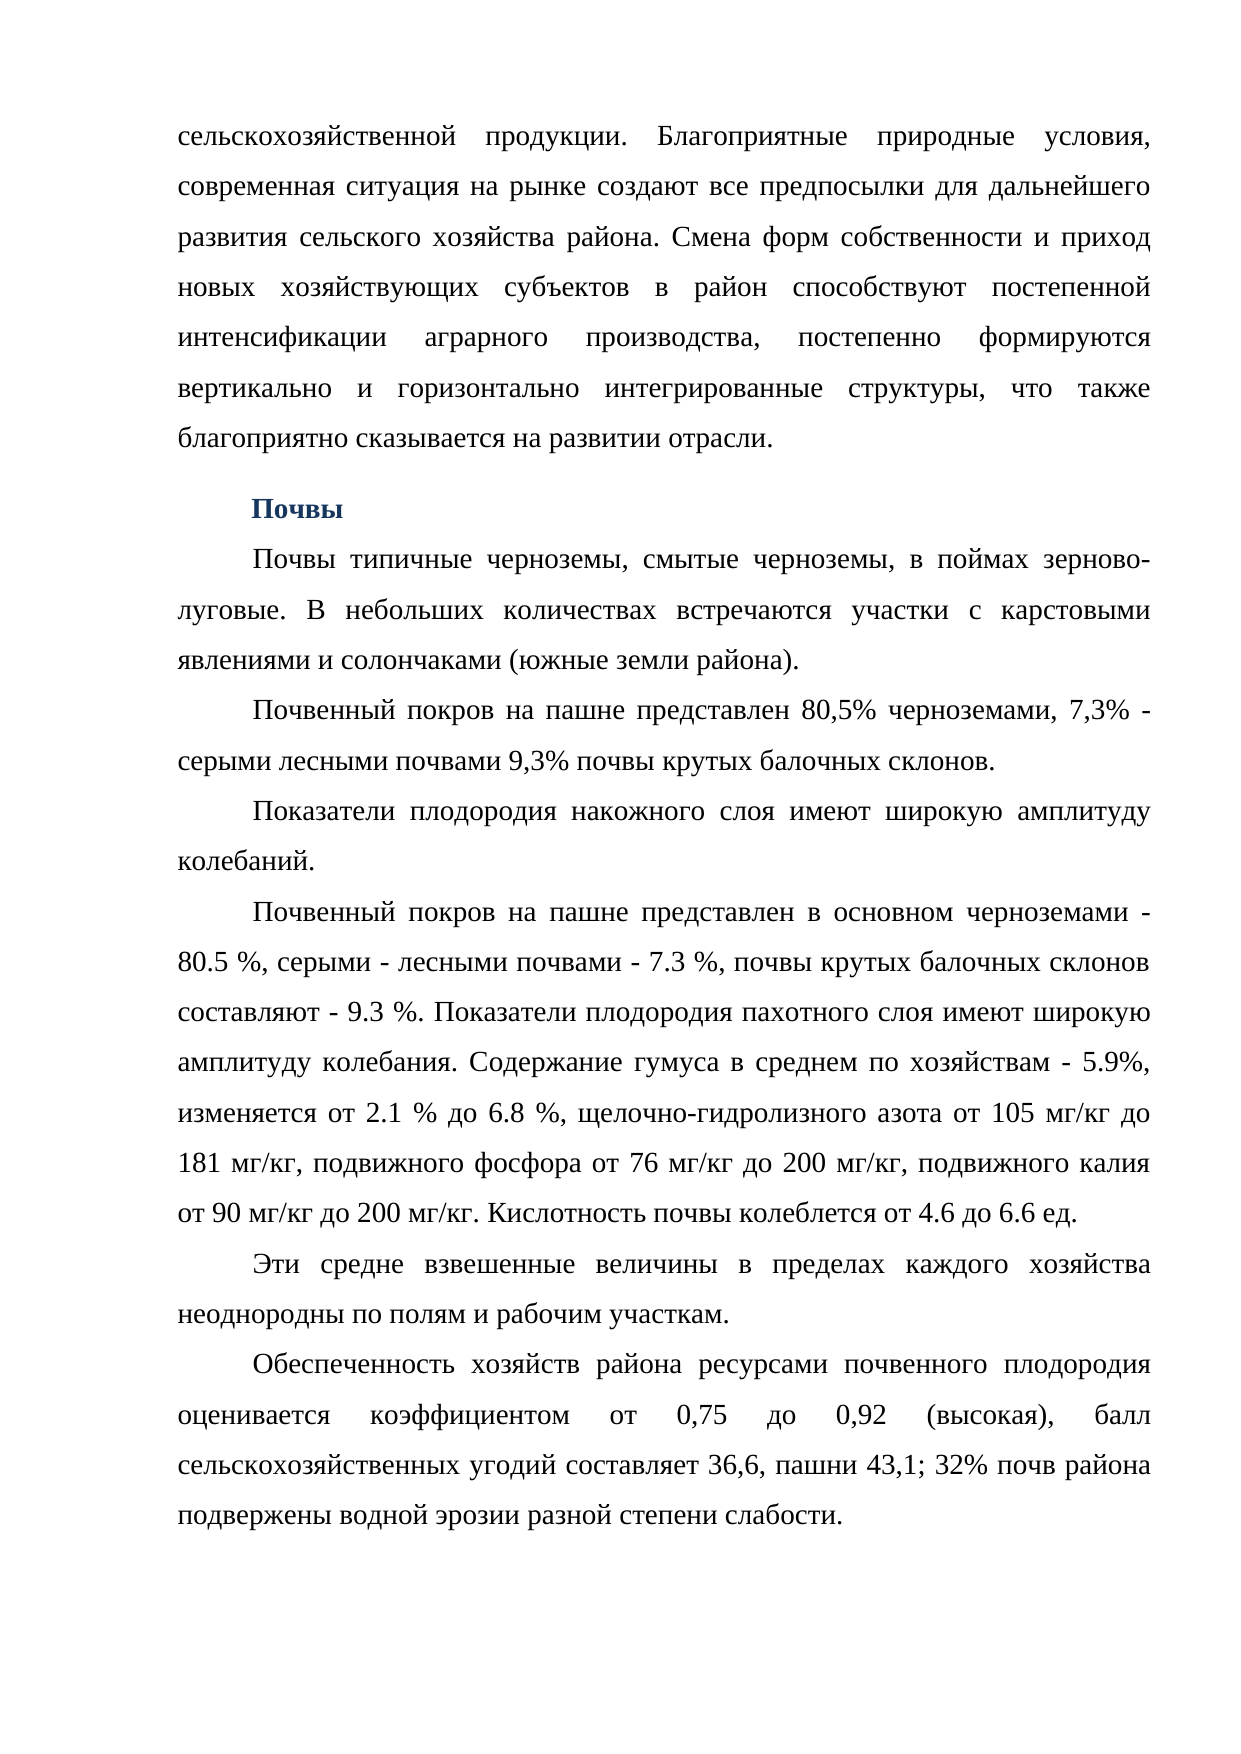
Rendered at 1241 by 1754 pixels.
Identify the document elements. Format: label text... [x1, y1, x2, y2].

text Эти средне взвешенные величины в пределах каждого хозяйства неоднородны по полям и рабочим участкам. [177, 1246, 1152, 1330]
text Почвы типичные черноземы, смытые черноземы, в поймах зерново-луговые. В небольших количествах встречаются участки с карстовыми явлениями и солончаками (южные земли района). [177, 541, 1152, 676]
text Обеспеченность хозяйств района ресурсами почвенного плодородия оценивается коэффициентом от 0,75 до 0,92 (высокая), балл сельскохозяйственных угодий составляет 36,6, пашни 43,1; 32% почв района подвержены водной эрозии разной степени слабости. [177, 1346, 1152, 1531]
text Показатели плодородия накожного слоя имеют широкую амплитуду колебаний. [177, 793, 1152, 877]
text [177, 118, 1152, 453]
text Почвенный покров на пашне представлен в основном черноземами - 80.5 %, серыми - лесными почвами - 7.3 %, почвы крутых балочных склонов составляют - 9.3 %. Показатели плодородия пахотного слоя имеют широкую амплитуду колебания. Содержание гумуса в среднем по хозяйствам - 5.9%, изменяется от 2.1 % до 6.8 %, щелочно-гидролизного азота от 105 мг/кг до 181 мг/кг, подвижного фосфора от 76 мг/кг до 200 мг/кг, подвижного калия от 90 мг/кг до 200 мг/кг. Кислотность почвы колеблется от 4.6 до 6.6 ед. [177, 894, 1152, 1229]
text Почвы [177, 491, 1152, 525]
text Почвенный покров на пашне представлен 80,5% черноземами, 7,3% - серыми лесными почвами 9,3% почвы крутых балочных склонов. [177, 692, 1152, 776]
